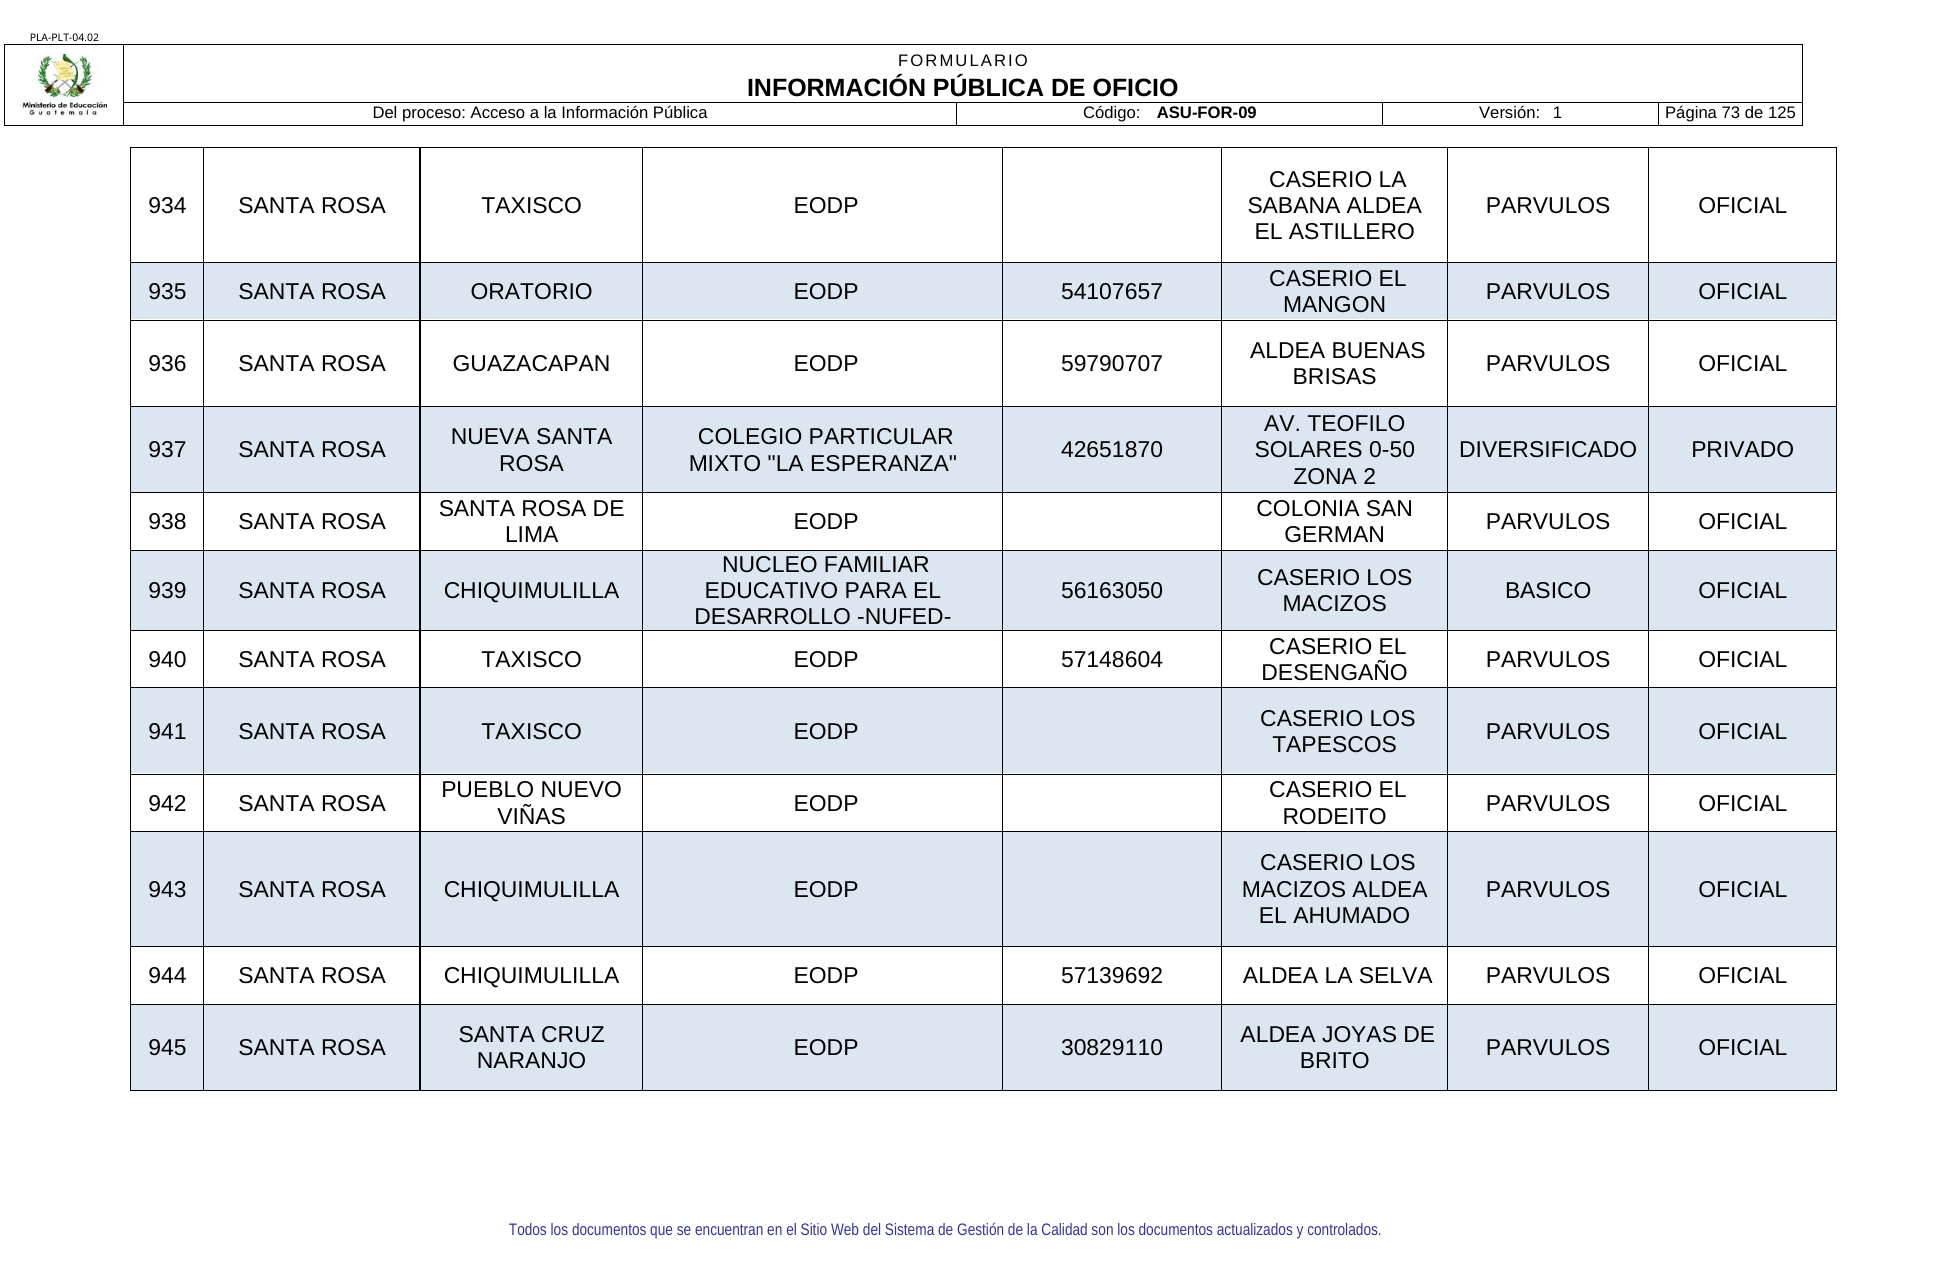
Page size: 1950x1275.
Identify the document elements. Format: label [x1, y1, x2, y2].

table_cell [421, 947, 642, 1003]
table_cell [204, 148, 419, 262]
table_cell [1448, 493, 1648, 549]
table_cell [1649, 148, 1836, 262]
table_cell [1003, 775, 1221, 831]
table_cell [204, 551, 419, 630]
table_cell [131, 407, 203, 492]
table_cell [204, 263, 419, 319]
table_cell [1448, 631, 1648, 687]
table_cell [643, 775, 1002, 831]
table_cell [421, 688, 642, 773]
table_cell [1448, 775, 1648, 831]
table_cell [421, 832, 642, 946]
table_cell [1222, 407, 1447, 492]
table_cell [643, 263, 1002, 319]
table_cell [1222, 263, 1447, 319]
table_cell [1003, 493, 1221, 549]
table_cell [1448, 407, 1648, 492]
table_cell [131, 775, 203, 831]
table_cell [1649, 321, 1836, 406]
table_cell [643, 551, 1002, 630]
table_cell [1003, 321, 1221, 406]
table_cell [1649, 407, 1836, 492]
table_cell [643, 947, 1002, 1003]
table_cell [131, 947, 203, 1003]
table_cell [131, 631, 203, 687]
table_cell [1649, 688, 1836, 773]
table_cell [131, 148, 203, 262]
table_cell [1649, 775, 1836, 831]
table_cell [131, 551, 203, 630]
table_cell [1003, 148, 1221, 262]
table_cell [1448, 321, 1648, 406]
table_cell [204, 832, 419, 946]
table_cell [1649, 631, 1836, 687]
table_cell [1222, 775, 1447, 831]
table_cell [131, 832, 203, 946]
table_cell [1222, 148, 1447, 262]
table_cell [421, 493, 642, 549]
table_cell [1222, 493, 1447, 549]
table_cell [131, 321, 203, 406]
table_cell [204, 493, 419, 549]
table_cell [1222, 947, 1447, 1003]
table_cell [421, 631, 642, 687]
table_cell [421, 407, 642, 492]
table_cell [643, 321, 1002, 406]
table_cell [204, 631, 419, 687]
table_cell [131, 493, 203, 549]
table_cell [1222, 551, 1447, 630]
picture [21, 51, 108, 117]
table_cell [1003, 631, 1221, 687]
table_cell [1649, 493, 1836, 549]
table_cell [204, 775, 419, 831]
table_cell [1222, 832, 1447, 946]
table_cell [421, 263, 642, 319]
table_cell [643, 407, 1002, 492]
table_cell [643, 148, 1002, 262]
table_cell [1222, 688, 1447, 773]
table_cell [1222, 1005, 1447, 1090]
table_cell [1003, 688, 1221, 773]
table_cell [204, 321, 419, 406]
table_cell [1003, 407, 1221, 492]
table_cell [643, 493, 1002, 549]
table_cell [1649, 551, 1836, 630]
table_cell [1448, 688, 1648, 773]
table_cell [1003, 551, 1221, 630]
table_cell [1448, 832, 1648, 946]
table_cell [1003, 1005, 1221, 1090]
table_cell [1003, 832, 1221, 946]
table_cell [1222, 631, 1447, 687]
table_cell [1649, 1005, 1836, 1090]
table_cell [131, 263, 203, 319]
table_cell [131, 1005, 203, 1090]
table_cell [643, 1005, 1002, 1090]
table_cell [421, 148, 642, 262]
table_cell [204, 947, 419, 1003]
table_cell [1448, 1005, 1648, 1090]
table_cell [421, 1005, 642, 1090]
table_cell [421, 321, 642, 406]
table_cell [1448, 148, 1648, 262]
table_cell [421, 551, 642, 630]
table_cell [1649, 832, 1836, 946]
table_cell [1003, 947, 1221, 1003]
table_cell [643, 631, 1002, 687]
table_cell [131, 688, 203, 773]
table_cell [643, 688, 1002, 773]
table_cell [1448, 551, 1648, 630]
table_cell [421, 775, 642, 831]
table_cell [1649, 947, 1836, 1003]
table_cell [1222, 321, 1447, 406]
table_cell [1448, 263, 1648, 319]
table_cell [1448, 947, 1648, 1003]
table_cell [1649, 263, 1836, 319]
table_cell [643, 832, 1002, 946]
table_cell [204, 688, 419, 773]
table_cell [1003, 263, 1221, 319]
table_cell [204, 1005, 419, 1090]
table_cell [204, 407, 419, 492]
